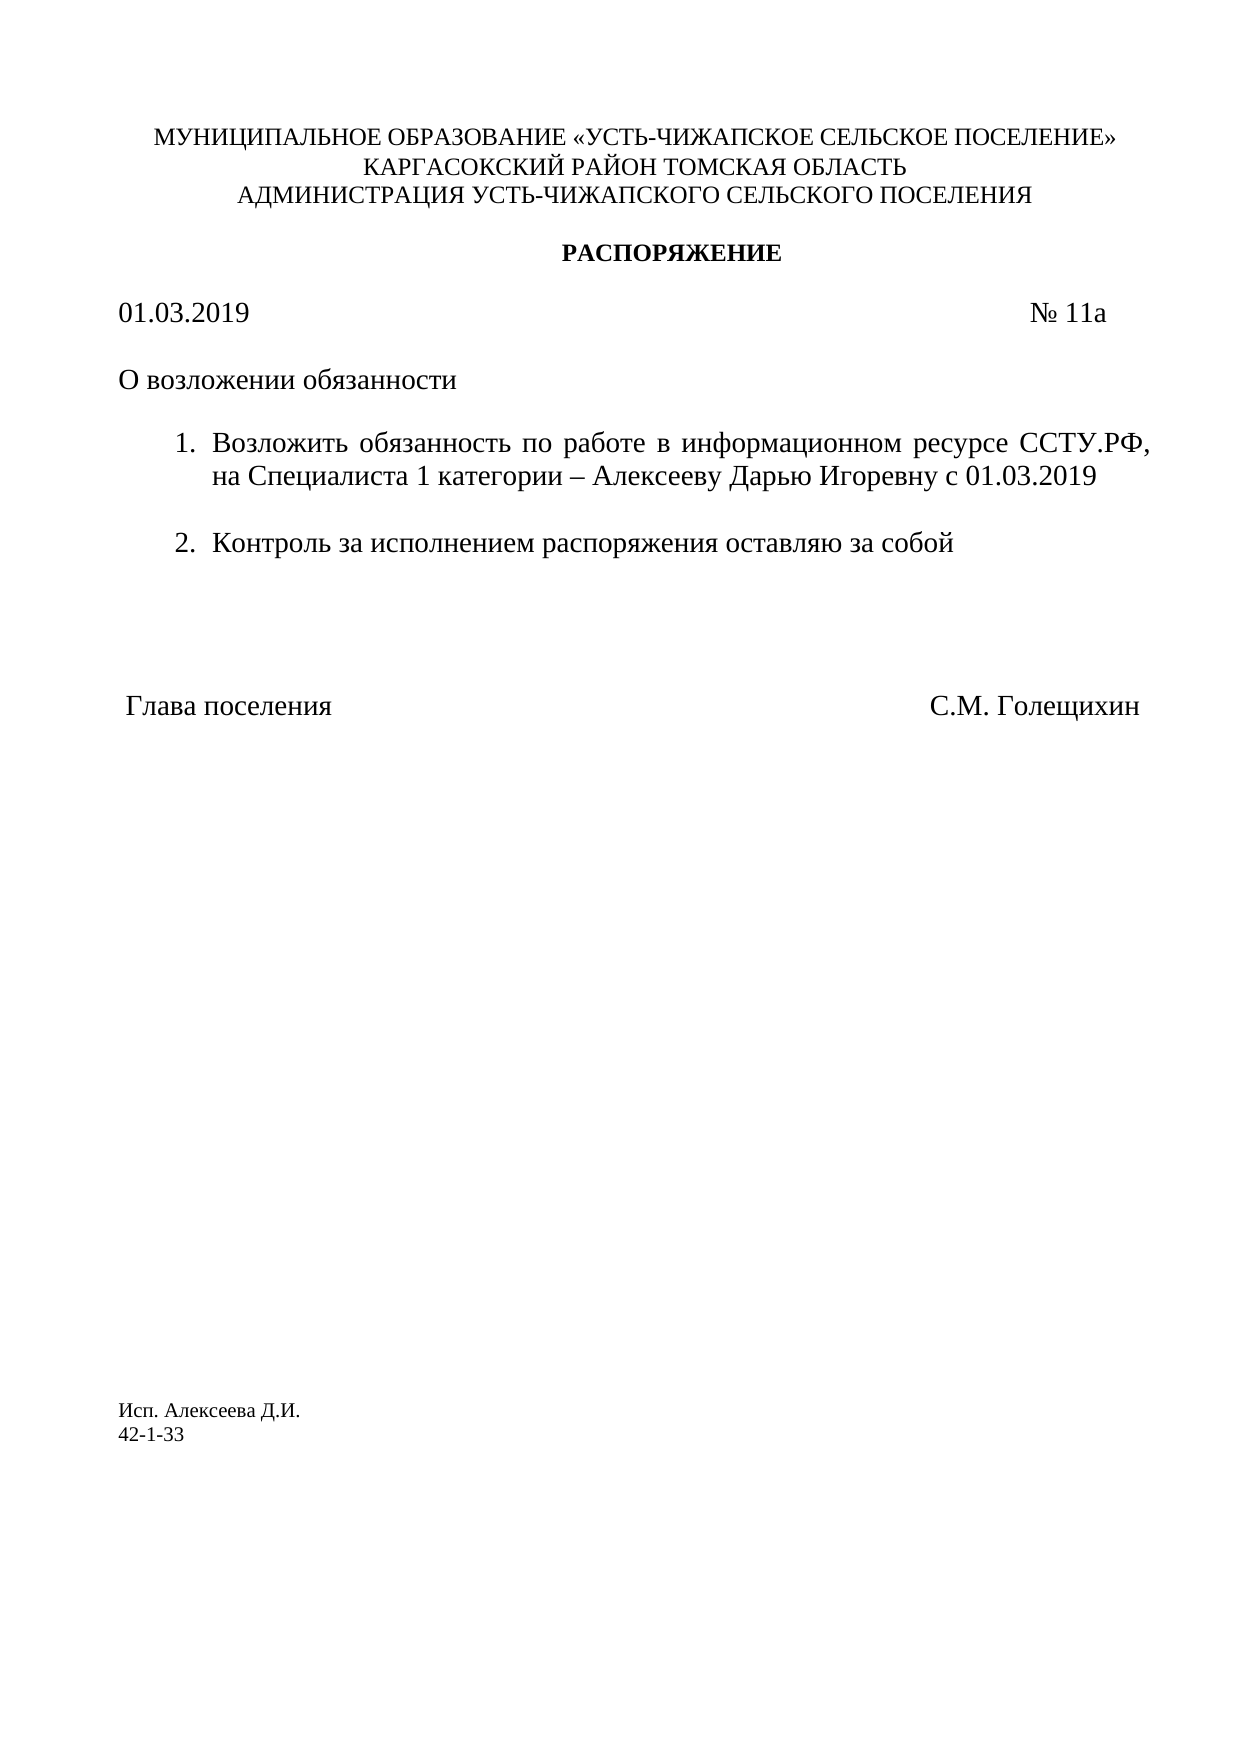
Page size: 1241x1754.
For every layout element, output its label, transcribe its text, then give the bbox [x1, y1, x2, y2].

text 01.03.2019 № 11а [118, 295, 1152, 329]
subtitle РАСПОРЯЖЕНИЕ [118, 238, 1152, 267]
list Возложить обязанность по работе в информационном ресурсе ССТУ.РФ, на Специалиста 1 категории – Алексееву Дарью Игоревну с 01.03.2019 [174, 425, 1152, 492]
text Глава поселения С.М. Голещихин [118, 688, 1152, 722]
text КАРГАСОКСКИЙ РАЙОН ТОМСКАЯ ОБЛАСТЬ [118, 152, 1152, 180]
list Контроль за исполнением распоряжения оставляю за собой [174, 525, 1152, 559]
text АДМИНИСТРАЦИЯ УСТЬ-ЧИЖАПСКОГО СЕЛЬСКОГО ПОСЕЛЕНИЯ [118, 180, 1152, 209]
text О возложении обязанности [118, 362, 606, 425]
text 42-1-33 [118, 1422, 1152, 1446]
text МУНИЦИПАЛЬНОЕ ОБРАЗОВАНИЕ «УСТЬ-ЧИЖАПСКОЕ СЕЛЬСКОЕ ПОСЕЛЕНИЕ» [118, 118, 1152, 152]
text Исп. Алексеева Д.И. [118, 1397, 1152, 1422]
